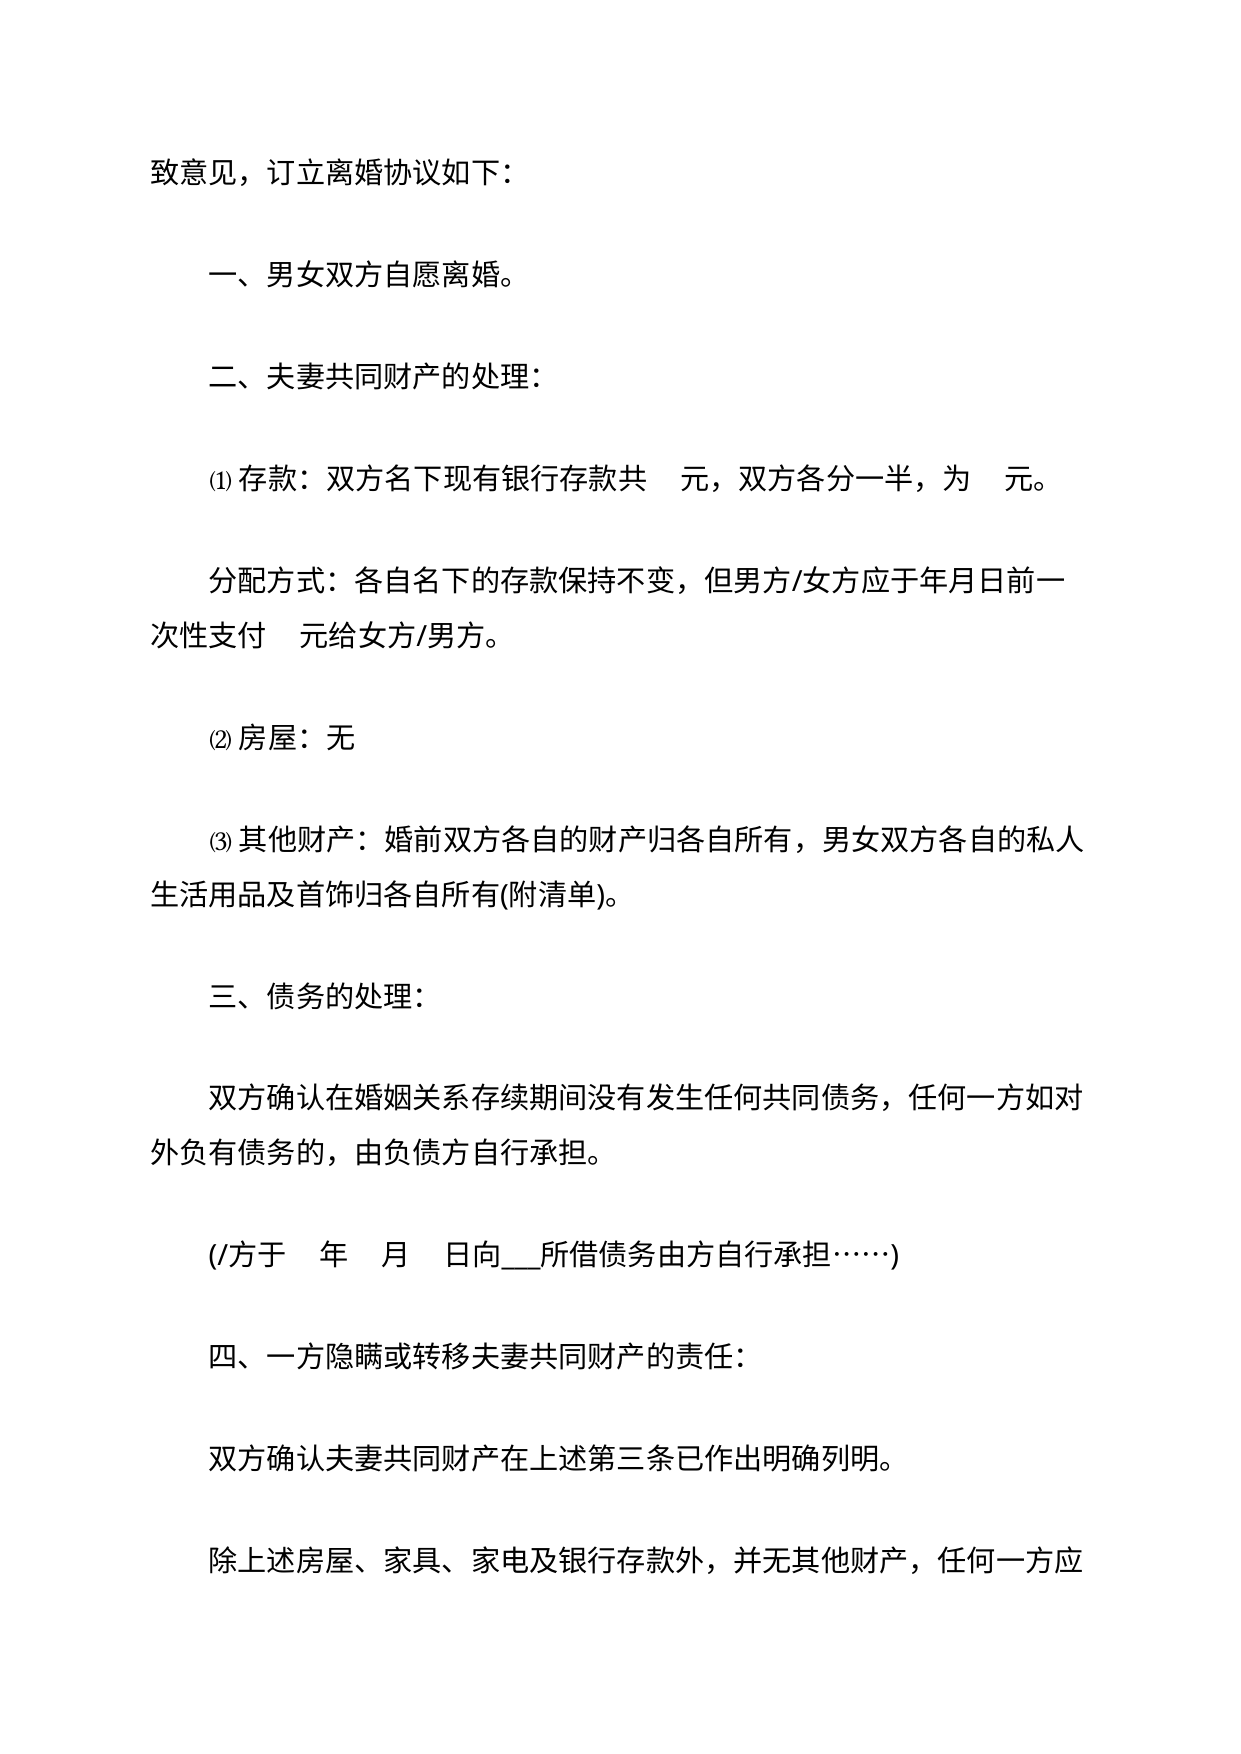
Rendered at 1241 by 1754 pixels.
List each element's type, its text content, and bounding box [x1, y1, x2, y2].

text ⑶其他财产：婚前双方各自的财产归各自所有，男女双方各自的私人生活用品及首饰归各自所有(附清单)。 [150, 816, 1090, 914]
text 双方确认夫妻共同财产在上述第三条已作出明确列明。 [150, 1435, 1090, 1478]
text 三、债务的处理： [150, 973, 1090, 1016]
text 一、男女双方自愿离婚。 [150, 252, 1090, 294]
text 二、夫妻共同财产的处理： [150, 353, 1090, 396]
text 四、一方隐瞒或转移夫妻共同财产的责任： [150, 1334, 1090, 1376]
text (/方于 年 月 日向___所借债务由方自行承担……) [150, 1232, 1090, 1274]
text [150, 150, 1090, 192]
text 双方确认在婚姻关系存续期间没有发生任何共同债务，任何一方如对外负有债务的，由负债方自行承担。 [150, 1075, 1090, 1172]
text ⑴存款：双方名下现有银行存款共 元，双方各分一半，为 元。 [150, 455, 1090, 498]
text ⑵房屋：无 [150, 714, 1090, 757]
text 分配方式：各自名下的存款保持不变，但男方/女方应于年月日前一次性支付 元给女方/男方。 [150, 557, 1090, 655]
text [150, 1537, 1090, 1579]
